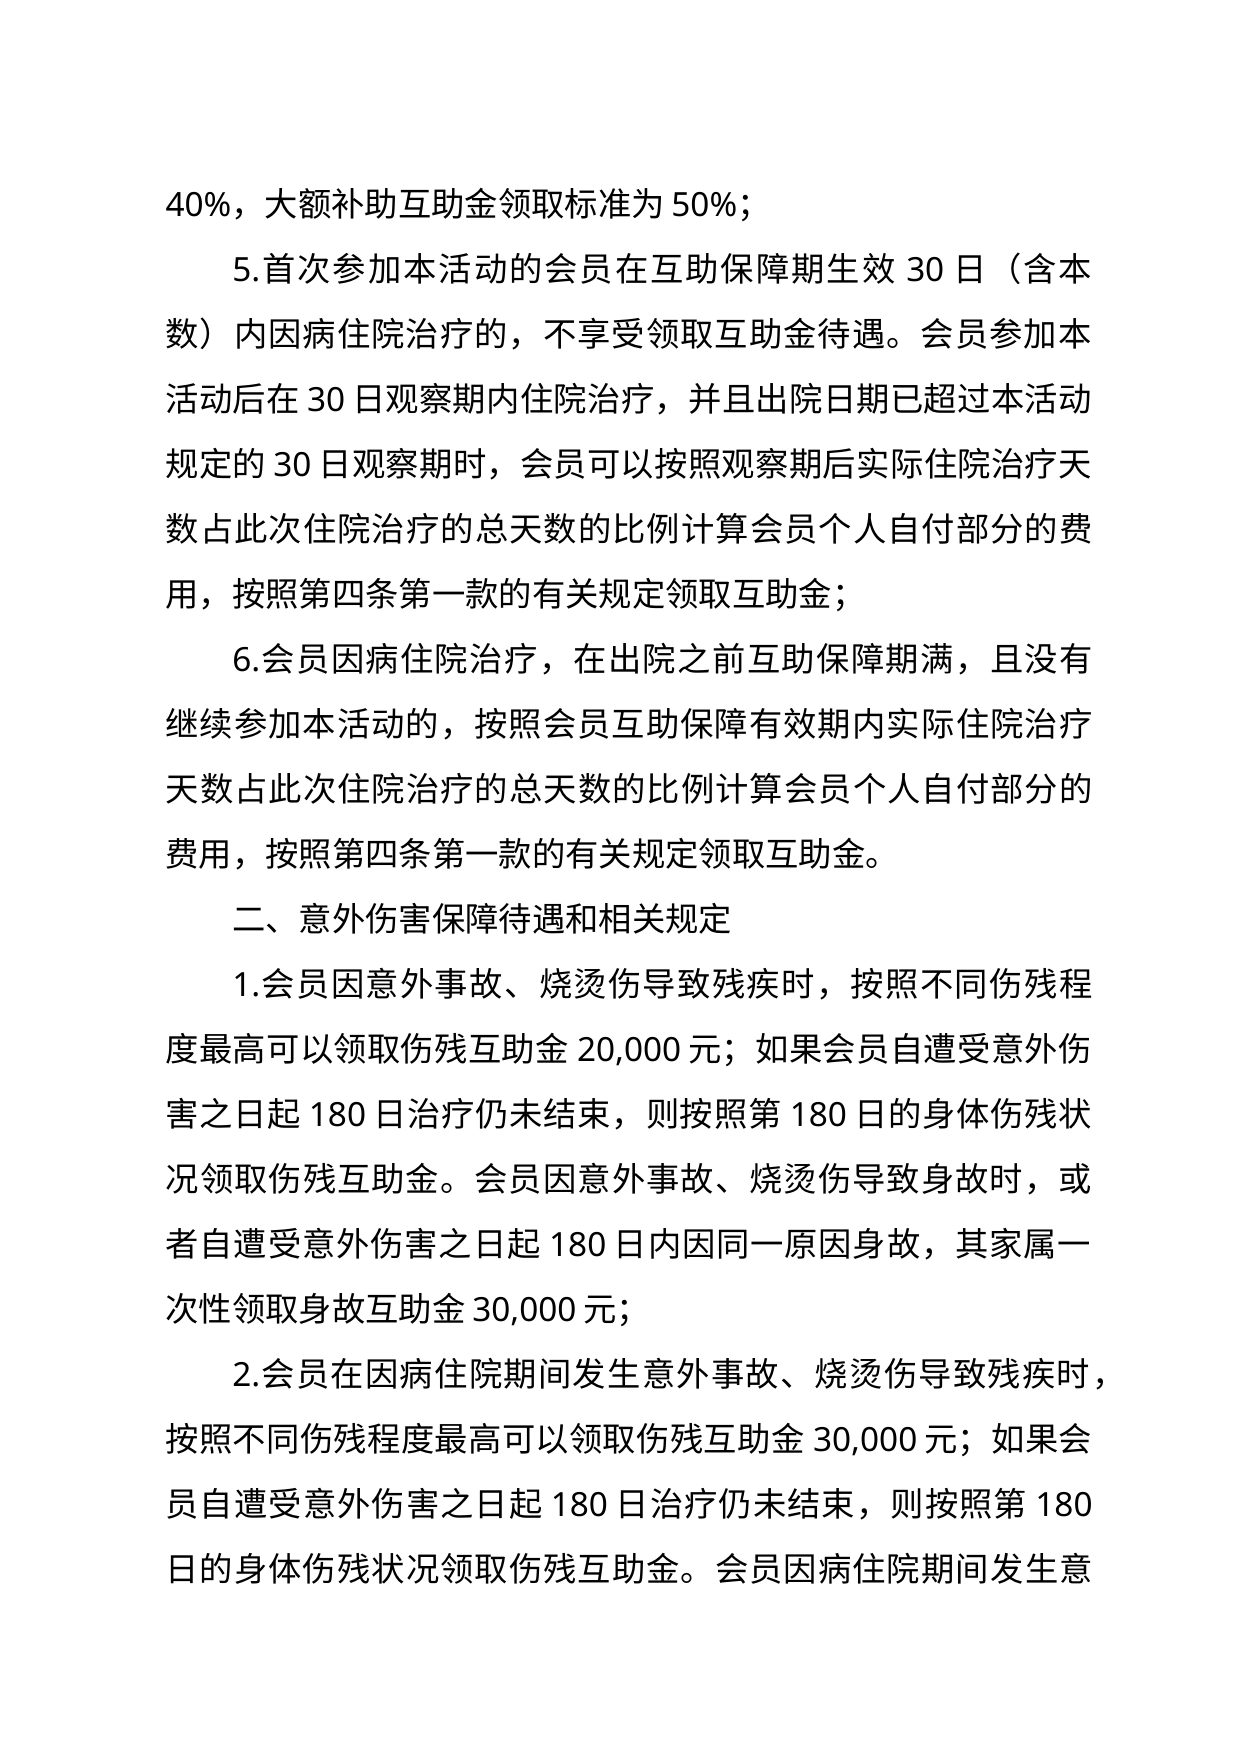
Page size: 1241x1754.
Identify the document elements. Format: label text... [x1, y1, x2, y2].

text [165, 1340, 1092, 1600]
text 1.会员因意外事故、烧烫伤导致残疾时，按照不同伤残程度最高可以领取伤残互助金20,000元；如果会员自遭受意外伤害之日起180日治疗仍未结束，则按照第180日的身体伤残状况领取伤残互助金。会员因意外事故、烧烫伤导致身故时，或者自遭受意外伤害之日起180日内因同一原因身故，其家属一次性领取身故互助金30,000元； [165, 950, 1092, 1340]
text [165, 170, 1092, 235]
text 二、意外伤害保障待遇和相关规定 [165, 885, 1092, 950]
text 5.首次参加本活动的会员在互助保障期生效30日（含本数）内因病住院治疗的，不享受领取互助金待遇。会员参加本活动后在30日观察期内住院治疗，并且出院日期已超过本活动规定的30日观察期时，会员可以按照观察期后实际住院治疗天数占此次住院治疗的总天数的比例计算会员个人自付部分的费用，按照第四条第一款的有关规定领取互助金； [165, 235, 1092, 625]
text 6.会员因病住院治疗，在出院之前互助保障期满，且没有继续参加本活动的，按照会员互助保障有效期内实际住院治疗天数占此次住院治疗的总天数的比例计算会员个人自付部分的费用，按照第四条第一款的有关规定领取互助金。 [165, 625, 1092, 885]
